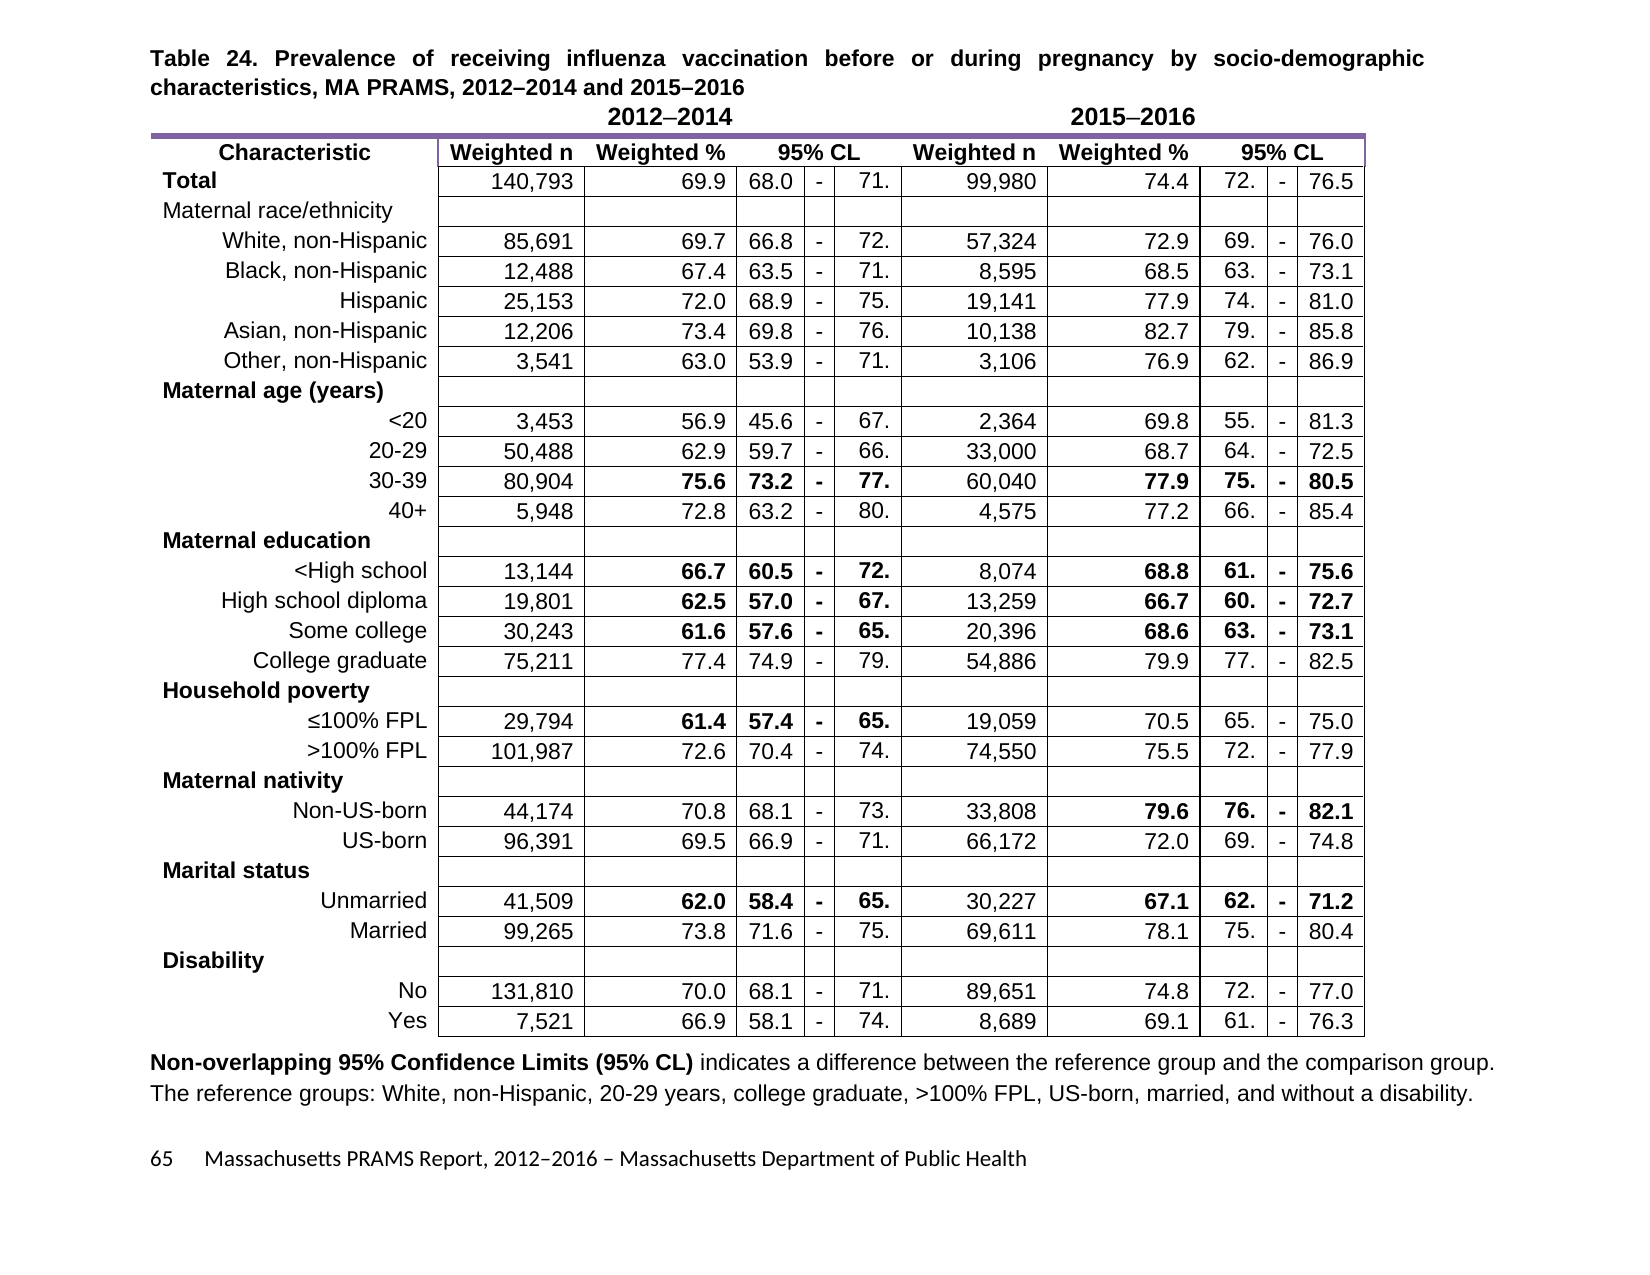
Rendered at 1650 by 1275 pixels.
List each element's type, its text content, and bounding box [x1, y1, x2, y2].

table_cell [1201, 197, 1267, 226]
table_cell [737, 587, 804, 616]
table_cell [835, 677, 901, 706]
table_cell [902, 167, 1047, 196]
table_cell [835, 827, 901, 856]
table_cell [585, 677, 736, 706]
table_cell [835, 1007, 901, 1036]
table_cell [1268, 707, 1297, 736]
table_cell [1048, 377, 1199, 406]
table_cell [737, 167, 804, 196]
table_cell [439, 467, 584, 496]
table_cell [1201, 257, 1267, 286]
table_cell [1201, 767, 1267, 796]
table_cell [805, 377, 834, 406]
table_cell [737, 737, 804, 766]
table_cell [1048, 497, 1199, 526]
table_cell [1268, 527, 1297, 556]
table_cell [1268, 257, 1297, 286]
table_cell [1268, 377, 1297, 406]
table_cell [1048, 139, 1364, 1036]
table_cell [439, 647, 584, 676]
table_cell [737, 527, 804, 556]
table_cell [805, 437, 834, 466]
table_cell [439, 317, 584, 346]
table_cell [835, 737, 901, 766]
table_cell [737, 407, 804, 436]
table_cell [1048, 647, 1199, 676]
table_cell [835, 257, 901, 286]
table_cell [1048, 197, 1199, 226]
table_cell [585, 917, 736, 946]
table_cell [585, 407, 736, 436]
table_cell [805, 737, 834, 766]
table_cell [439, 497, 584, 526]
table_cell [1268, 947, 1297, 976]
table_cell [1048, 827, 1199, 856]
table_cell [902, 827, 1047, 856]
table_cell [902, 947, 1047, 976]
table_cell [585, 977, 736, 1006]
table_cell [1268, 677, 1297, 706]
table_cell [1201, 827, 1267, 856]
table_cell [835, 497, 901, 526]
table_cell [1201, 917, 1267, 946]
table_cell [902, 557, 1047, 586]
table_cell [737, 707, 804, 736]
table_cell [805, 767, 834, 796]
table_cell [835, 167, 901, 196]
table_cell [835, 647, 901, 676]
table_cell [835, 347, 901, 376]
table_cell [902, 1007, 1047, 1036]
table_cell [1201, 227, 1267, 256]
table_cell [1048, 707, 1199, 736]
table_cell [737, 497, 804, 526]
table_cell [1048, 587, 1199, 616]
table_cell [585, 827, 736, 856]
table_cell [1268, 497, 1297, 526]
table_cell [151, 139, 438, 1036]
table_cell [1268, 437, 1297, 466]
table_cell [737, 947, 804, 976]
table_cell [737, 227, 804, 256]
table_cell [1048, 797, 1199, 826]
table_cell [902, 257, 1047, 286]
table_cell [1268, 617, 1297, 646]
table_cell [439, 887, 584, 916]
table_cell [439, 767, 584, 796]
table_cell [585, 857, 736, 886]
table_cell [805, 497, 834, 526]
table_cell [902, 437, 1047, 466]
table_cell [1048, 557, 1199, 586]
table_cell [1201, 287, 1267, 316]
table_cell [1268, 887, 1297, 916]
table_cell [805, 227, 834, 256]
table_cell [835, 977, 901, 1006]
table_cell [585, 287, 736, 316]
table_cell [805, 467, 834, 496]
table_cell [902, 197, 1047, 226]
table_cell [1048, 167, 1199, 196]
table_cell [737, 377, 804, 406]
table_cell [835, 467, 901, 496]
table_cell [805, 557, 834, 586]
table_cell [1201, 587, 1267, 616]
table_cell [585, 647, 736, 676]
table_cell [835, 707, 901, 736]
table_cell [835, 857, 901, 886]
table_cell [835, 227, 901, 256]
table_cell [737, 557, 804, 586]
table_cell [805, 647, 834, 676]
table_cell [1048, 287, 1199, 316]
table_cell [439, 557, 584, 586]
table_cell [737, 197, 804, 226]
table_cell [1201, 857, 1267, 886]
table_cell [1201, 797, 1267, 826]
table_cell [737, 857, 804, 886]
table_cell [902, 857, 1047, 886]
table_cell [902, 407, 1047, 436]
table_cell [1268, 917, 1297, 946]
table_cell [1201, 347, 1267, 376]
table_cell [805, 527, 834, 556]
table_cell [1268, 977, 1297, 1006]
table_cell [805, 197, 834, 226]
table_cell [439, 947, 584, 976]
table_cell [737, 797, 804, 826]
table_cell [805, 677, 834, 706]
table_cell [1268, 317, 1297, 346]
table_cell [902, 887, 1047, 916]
text Non-overlapping 95% Confidence Limits (95% CL) indicates a difference between the reference group and the comparison group. The reference groups: White, non-Hispanic, 20-29 years, college graduate, >100% FPL, US-born, married, and without a disability. [150, 1049, 1500, 1106]
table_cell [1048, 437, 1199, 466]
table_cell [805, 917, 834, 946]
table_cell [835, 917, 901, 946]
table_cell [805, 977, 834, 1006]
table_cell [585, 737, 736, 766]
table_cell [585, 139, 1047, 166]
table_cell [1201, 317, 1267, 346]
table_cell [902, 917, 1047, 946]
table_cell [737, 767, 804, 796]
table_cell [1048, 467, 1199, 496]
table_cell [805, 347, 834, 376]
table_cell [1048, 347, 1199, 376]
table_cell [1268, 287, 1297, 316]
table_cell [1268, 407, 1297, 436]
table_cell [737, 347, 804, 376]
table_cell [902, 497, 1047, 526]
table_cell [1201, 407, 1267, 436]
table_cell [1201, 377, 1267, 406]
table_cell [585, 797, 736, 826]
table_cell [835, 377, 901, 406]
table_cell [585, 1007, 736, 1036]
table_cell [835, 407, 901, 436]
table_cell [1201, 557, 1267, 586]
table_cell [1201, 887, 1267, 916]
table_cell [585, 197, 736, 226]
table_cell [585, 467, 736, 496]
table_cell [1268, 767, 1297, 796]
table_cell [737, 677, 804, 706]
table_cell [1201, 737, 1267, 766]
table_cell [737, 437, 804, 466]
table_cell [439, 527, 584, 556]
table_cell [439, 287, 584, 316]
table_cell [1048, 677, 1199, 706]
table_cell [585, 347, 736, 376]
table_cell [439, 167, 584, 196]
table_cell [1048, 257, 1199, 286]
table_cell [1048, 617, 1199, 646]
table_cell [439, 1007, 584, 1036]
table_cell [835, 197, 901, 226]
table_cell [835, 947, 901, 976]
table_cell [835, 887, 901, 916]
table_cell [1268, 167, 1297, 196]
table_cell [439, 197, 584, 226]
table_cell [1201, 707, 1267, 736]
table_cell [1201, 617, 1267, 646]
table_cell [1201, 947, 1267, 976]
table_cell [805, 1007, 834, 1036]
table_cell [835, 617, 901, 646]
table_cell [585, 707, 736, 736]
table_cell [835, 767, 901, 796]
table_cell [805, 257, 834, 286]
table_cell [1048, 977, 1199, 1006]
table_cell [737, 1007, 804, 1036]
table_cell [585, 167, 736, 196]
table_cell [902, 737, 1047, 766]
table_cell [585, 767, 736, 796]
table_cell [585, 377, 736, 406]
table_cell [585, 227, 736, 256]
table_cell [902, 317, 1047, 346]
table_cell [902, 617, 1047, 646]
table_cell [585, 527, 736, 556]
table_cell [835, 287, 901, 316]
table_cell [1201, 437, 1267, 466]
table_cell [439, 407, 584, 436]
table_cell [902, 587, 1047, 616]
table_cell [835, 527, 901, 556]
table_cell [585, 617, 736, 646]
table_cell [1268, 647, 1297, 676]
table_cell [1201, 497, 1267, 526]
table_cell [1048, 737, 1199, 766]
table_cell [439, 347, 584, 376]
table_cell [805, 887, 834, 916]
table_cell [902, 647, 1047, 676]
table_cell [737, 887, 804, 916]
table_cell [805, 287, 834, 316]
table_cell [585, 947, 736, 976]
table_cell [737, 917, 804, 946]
text Table 24. Prevalence of receiving influenza vaccination before or during pregnancy by socio-demographic characteristics, MA PRAMS, 2012–2014 and 2015–2016 [150, 45, 1425, 100]
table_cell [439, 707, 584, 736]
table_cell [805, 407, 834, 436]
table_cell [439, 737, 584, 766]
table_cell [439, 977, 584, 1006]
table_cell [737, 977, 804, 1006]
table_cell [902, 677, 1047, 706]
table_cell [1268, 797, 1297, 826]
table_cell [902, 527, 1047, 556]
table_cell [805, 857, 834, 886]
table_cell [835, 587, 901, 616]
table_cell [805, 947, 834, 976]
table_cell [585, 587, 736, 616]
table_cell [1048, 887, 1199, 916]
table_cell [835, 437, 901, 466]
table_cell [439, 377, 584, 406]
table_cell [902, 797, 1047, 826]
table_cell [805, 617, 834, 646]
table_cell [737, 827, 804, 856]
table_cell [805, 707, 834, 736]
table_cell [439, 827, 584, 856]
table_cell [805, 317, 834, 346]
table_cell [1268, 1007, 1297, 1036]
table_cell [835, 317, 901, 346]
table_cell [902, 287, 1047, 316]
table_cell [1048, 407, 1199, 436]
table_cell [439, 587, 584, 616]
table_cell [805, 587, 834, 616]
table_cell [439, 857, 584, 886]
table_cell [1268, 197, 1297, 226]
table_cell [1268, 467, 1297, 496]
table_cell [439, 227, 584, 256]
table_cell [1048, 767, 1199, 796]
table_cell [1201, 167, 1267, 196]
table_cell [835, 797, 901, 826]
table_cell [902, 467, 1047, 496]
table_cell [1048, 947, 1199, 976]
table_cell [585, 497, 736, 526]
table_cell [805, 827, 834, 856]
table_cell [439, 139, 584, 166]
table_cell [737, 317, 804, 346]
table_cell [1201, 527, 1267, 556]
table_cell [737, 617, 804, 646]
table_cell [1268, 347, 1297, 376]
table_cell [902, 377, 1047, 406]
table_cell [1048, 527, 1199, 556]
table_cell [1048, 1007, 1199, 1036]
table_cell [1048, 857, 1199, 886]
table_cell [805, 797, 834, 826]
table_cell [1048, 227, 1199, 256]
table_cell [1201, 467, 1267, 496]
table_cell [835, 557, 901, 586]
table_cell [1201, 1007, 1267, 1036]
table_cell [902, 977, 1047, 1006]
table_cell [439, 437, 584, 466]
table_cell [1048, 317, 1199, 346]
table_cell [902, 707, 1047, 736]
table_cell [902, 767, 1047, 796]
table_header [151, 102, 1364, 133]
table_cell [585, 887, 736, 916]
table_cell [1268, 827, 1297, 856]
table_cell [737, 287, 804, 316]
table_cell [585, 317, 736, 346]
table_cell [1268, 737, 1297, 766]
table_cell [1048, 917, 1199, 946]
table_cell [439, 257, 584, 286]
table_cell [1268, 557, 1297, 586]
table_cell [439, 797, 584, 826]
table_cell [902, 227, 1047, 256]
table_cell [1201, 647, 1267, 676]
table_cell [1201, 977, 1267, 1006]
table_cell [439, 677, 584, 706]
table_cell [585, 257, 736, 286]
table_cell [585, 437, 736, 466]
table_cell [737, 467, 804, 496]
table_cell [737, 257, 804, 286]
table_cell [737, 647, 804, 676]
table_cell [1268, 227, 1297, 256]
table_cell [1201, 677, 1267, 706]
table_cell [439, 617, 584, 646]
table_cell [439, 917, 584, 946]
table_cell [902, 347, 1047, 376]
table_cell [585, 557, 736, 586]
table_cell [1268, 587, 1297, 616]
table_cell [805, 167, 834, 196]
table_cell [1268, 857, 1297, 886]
